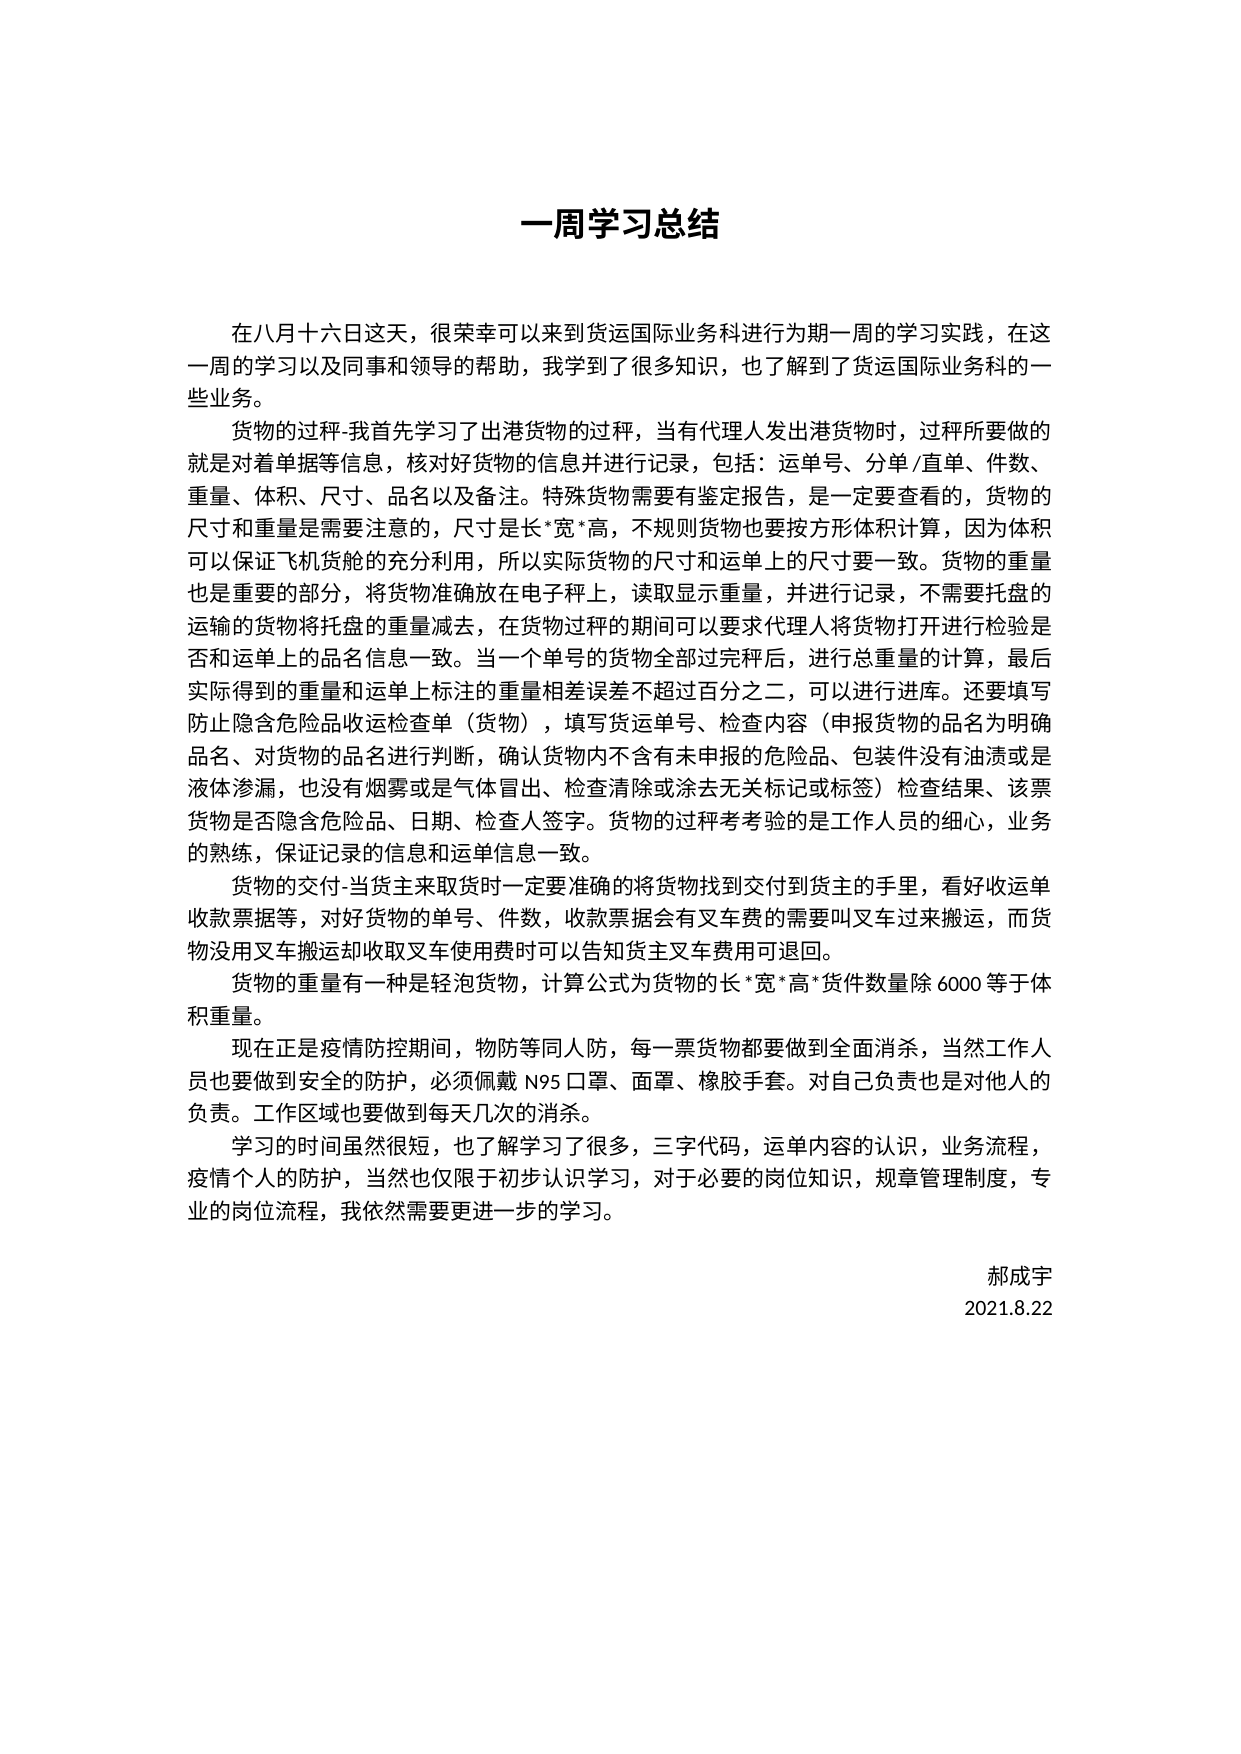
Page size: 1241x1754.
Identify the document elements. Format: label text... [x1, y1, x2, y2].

text 2021.8.22 [187, 1291, 1053, 1323]
text 货物的交付-当货主来取货时一定要准确的将货物找到交付到货主的手里，看好收运单收款票据等，对好货物的单号、件数，收款票据会有叉车费的需要叫叉车过来搬运，而货物没用叉车搬运却收取叉车使用费时可以告知货主叉车费用可退回。 [187, 868, 1053, 966]
text 学习的时间虽然很短，也了解学习了很多，三字代码，运单内容的认识，业务流程，疫情个人的防护，当然也仅限于初步认识学习，对于必要的岗位知识，规章管理制度，专业的岗位流程，我依然需要更进一步的学习。 [187, 1128, 1053, 1226]
text 现在正是疫情防控期间，物防等同人防，每一票货物都要做到全面消杀，当然工作人员也要做到安全的防护，必须佩戴N95口罩、面罩、橡胶手套。对自己负责也是对他人的负责。工作区域也要做到每天几次的消杀。 [187, 1031, 1053, 1128]
subtitle 一周学习总结 [187, 189, 1053, 254]
text 货物的重量有一种是轻泡货物，计算公式为货物的长*宽*高*货件数量除6000等于体积重量。 [187, 966, 1053, 1031]
text 在八月十六日这天，很荣幸可以来到货运国际业务科进行为期一周的学习实践，在这一周的学习以及同事和领导的帮助，我学到了很多知识，也了解到了货运国际业务科的一些业务。 [187, 316, 1053, 413]
text 郝成宇 [187, 1258, 1053, 1291]
text 货物的过秤-我首先学习了出港货物的过秤，当有代理人发出港货物时，过秤所要做的就是对着单据等信息，核对好货物的信息并进行记录，包括：运单号、分单/直单、件数、重量、体积、尺寸、品名以及备注。特殊货物需要有鉴定报告，是一定要查看的，货物的尺寸和重量是需要注意的，尺寸是长*宽*高，不规则货物也要按方形体积计算，因为体积可以保证飞机货舱的充分利用，所以实际货物的尺寸和运单上的尺寸要一致。货物的重量也是重要的部分，将货物准确放在电子秤上，读取显示重量，并进行记录，不需要托盘的运输的货物将托盘的重量减去，在货物过秤的期间可以要求代理人将货物打开进行检验是否和运单上的品名信息一致。当一个单号的货物全部过完秤后，进行总重量的计算，最后实际得到的重量和运单上标注的重量相差误差不超过百分之二，可以进行进库。还要填写防止隐含危险品收运检查单（货物），填写货运单号、检查内容（申报货物的品名为明确品名、对货物的品名进行判断，确认货物内不含有未申报的危险品、包装件没有油渍或是液体渗漏，也没有烟雾或是气体冒出、检查清除或涂去无关标记或标签）检查结果、该票货物是否隐含危险品、日期、检查人签字。货物的过秤考考验的是工作人员的细心，业务的熟练，保证记录的信息和运单信息一致。 [187, 413, 1053, 868]
